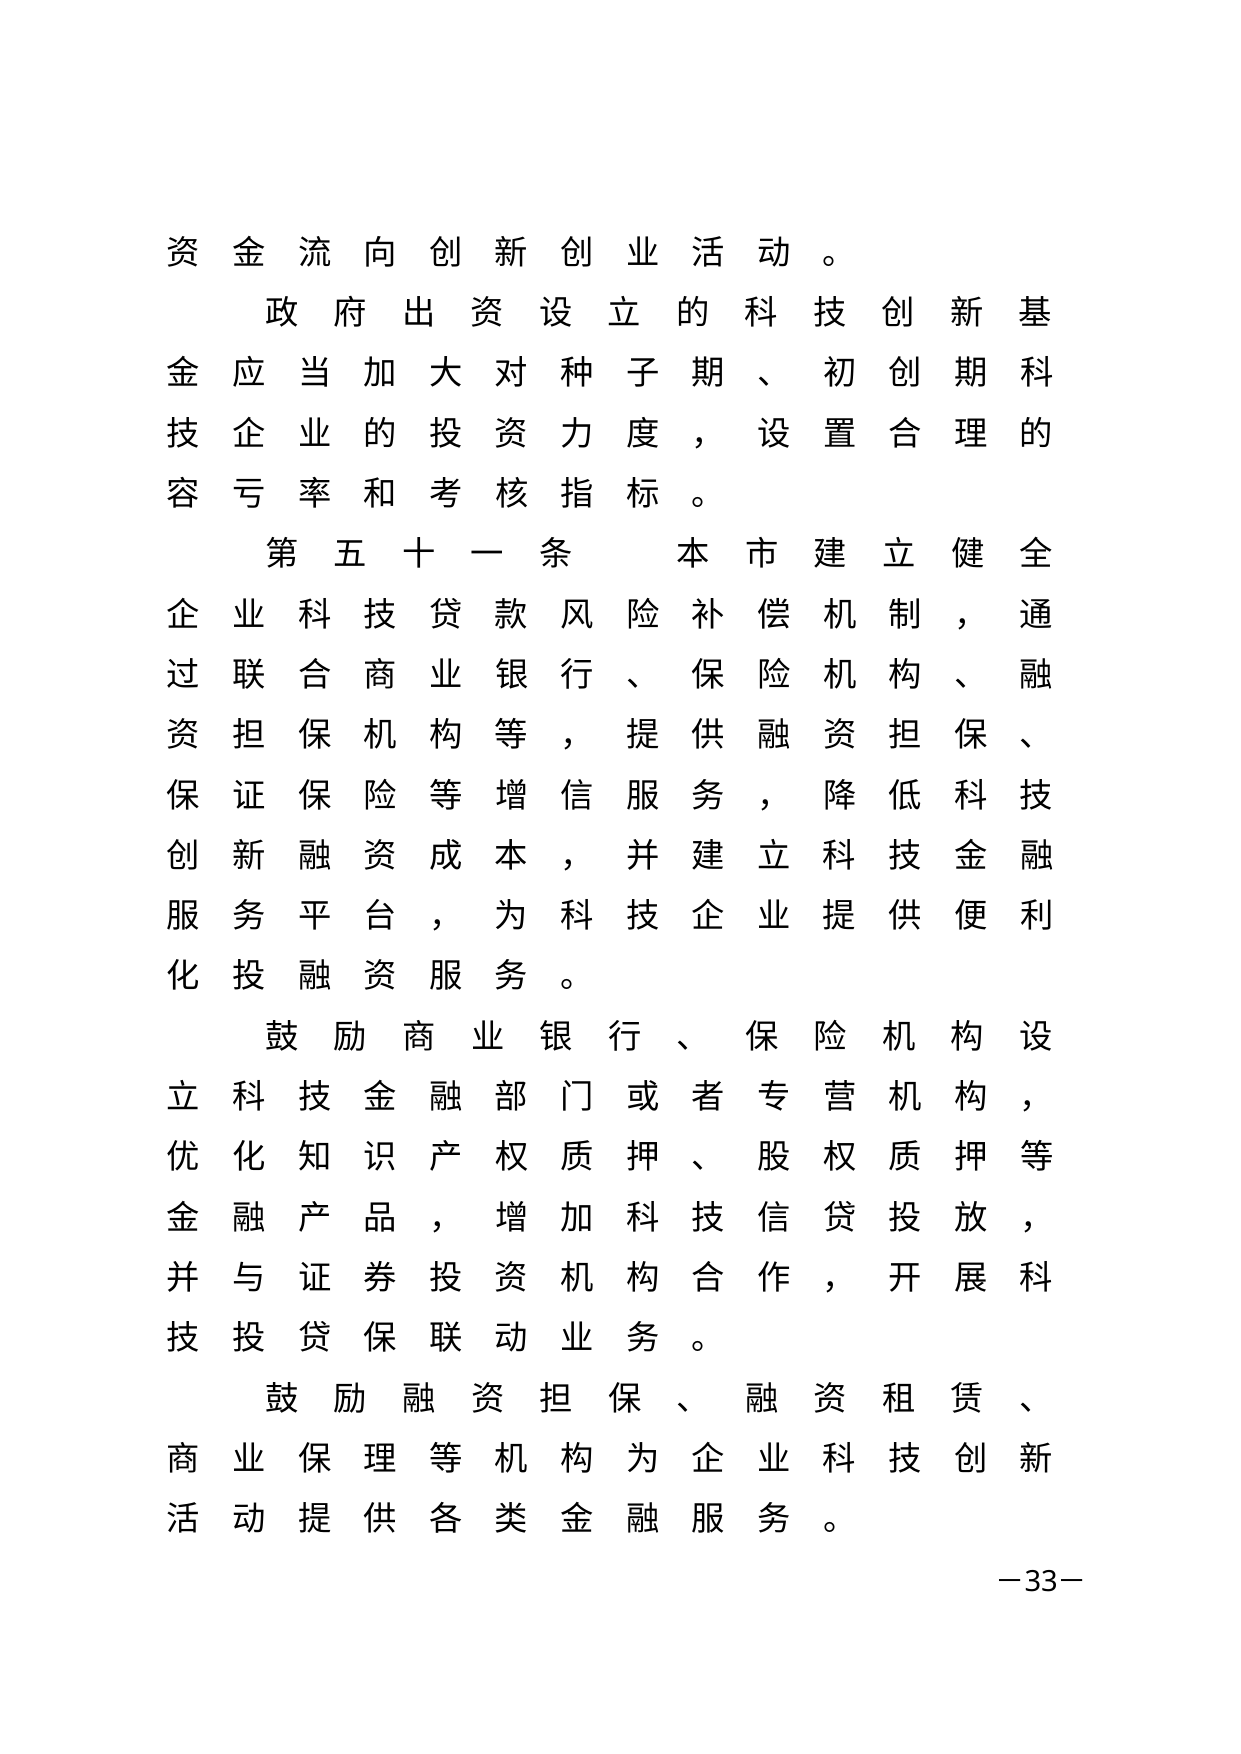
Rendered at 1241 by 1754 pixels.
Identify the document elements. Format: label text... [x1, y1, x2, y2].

text 政府出资设立的科技创新基金应当加大对种子期、初创期科技企业的投资力度，设置合理的容亏率和考核指标。 [167, 280, 1085, 521]
text 第五十一条 本市建立健全企业科技贷款风险补偿机制，通过联合商业银行、保险机构、融资担保机构等，提供融资担保、保证保险等增信服务，降低科技创新融资成本，并建立科技金融服务平台，为科技企业提供便利化投融资服务。 [167, 521, 1085, 1003]
text 鼓励融资担保、融资租赁、商业保理等机构为企业科技创新活动提供各类金融服务。 [167, 1365, 1085, 1546]
text 鼓励社会资本依法设立创业投资基金、并购投资基金、产业投资基金等股权投资基金，引导资金流向创新创业活动。 [167, 219, 1085, 280]
text 鼓励商业银行、保险机构设立科技金融部门或者专营机构，优化知识产权质押、股权质押等金融产品，增加科技信贷投放，并与证券投资机构合作，开展科技投贷保联动业务。 [167, 1003, 1085, 1365]
